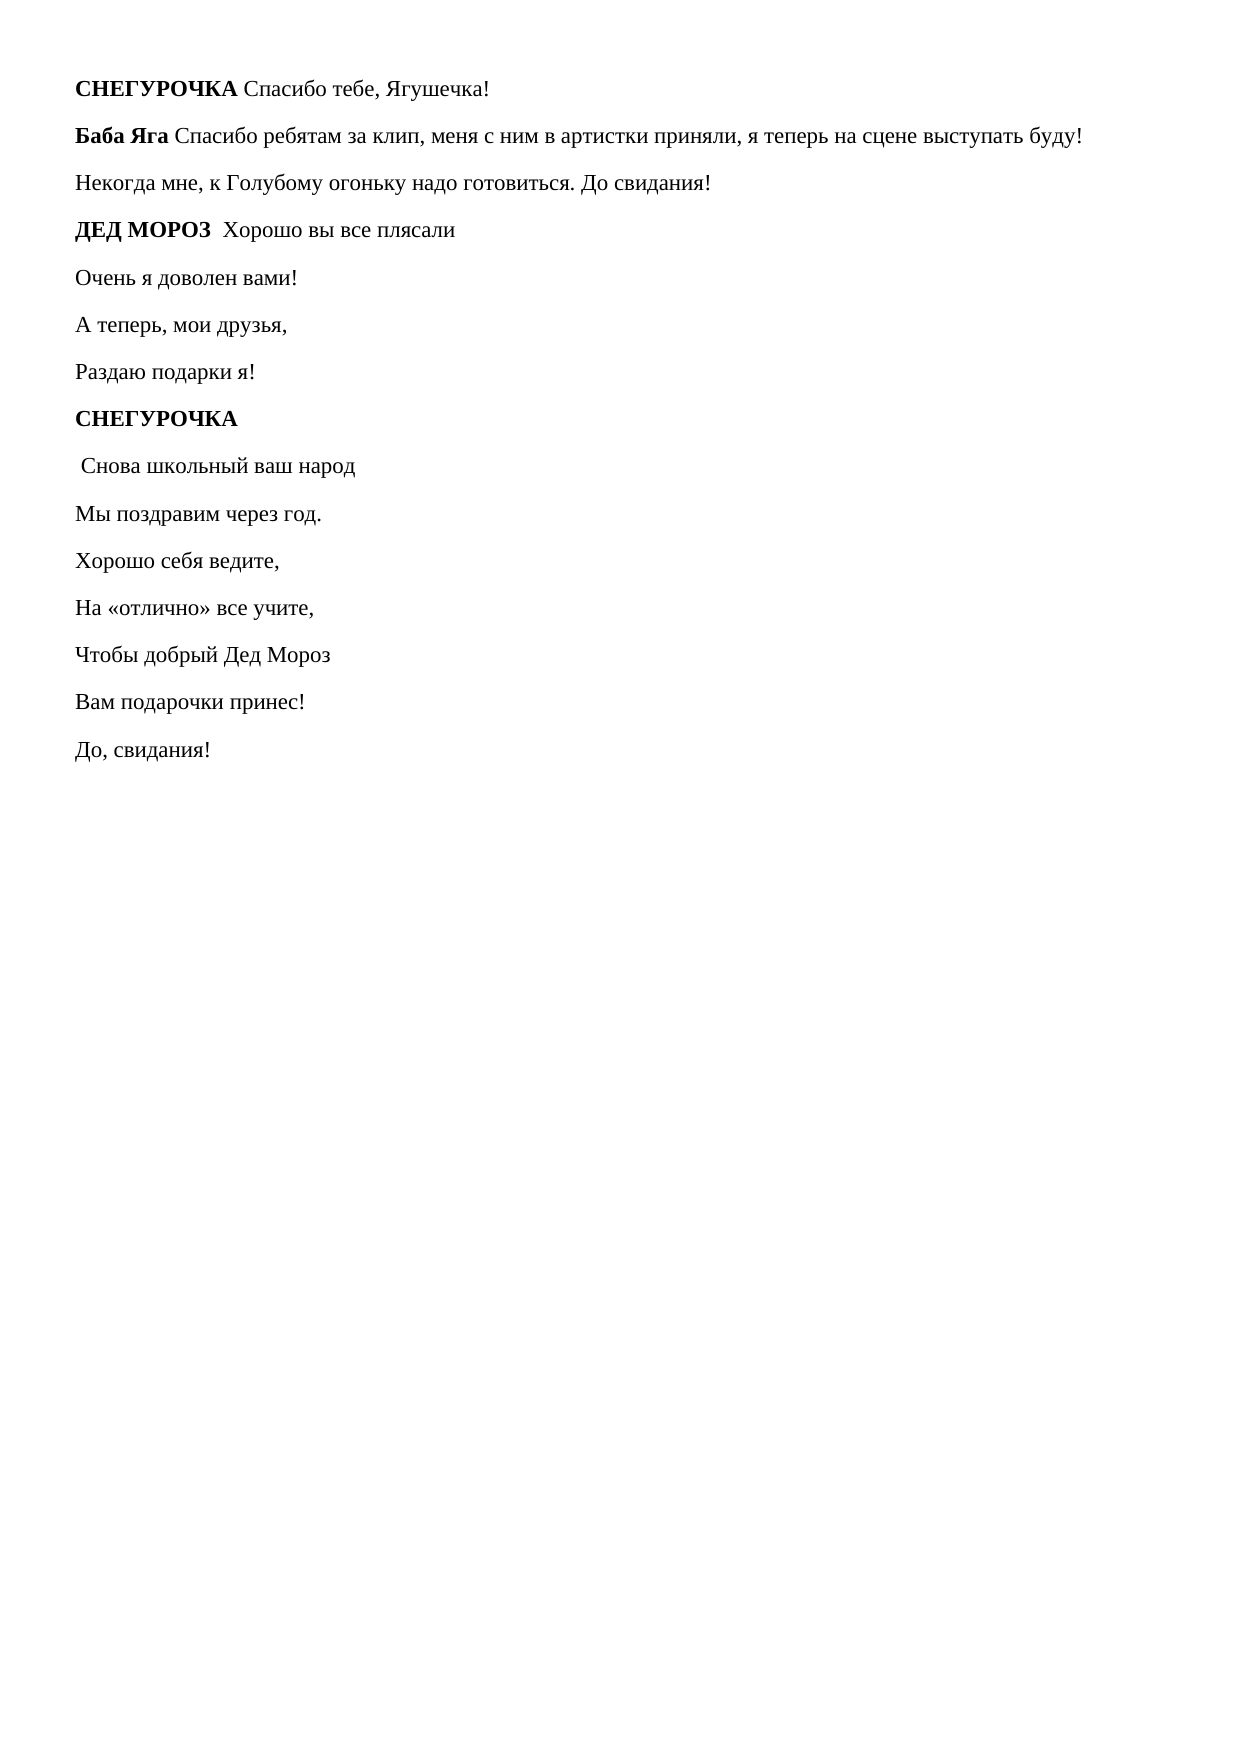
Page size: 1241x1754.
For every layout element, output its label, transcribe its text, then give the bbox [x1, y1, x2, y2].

text СНЕГУРОЧКА Спасибо тебе, Ягушечка! [75, 75, 1165, 101]
text До, свидания! [75, 736, 1165, 762]
text Мы поздравим через год. [75, 500, 1165, 526]
text Баба Яга Спасибо ребятам за клип, меня с ним в артистки приняли, я теперь на сцене выступать буду! [75, 122, 1165, 148]
text Хорошо себя ведите, [75, 547, 1165, 573]
text Чтобы добрый Дед Мороз [75, 641, 1165, 668]
text А теперь, мои друзья, [75, 311, 1165, 337]
text На «отлично» все учите, [75, 594, 1165, 620]
text Вам подарочки принес! [75, 688, 1165, 715]
text СНЕГУРОЧКА [75, 405, 1165, 432]
text Некогда мне, к Голубому огоньку надо готовиться. До свидания! [75, 169, 1165, 196]
text Раздаю подарки я! [75, 358, 1165, 384]
text ДЕД МОРОЗ Хорошо вы все плясали [75, 217, 1165, 243]
text Очень я доволен вами! [75, 264, 1165, 290]
text Снова школьный ваш народ [75, 452, 1165, 479]
